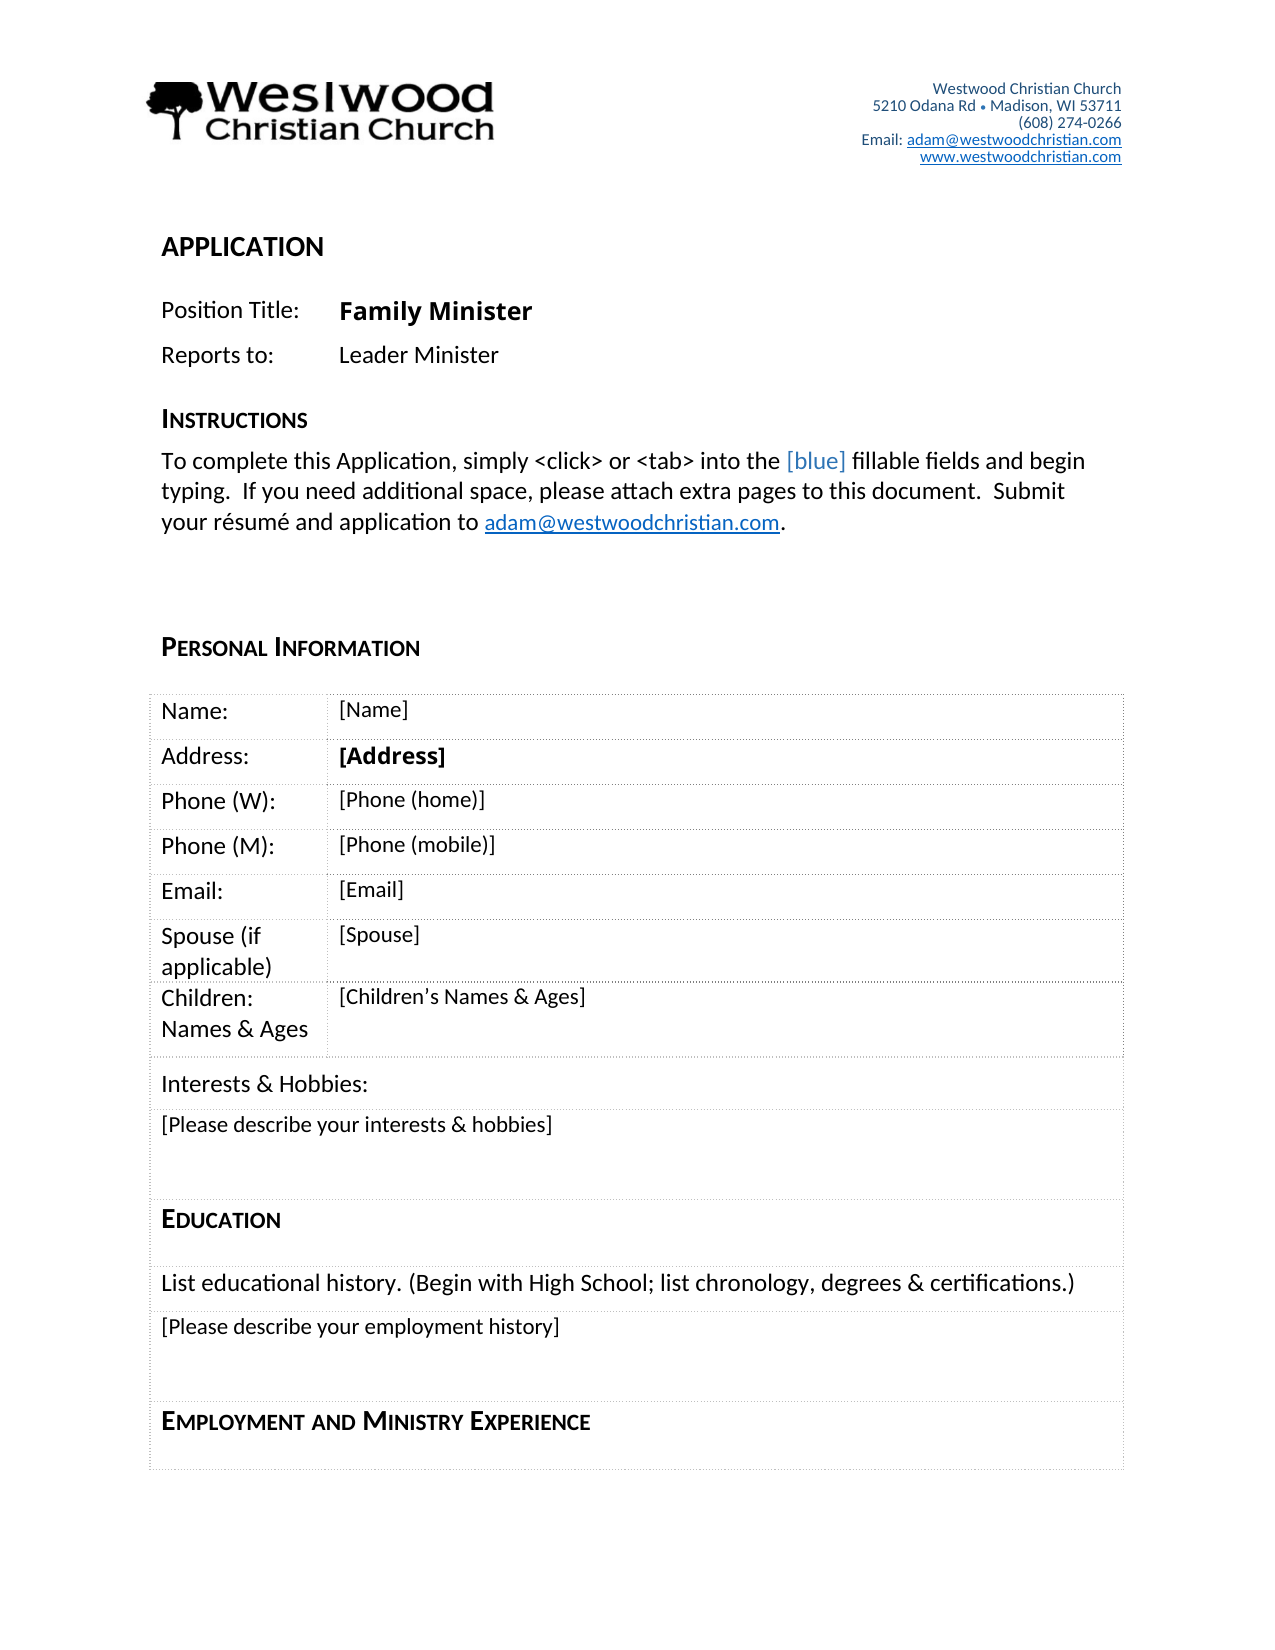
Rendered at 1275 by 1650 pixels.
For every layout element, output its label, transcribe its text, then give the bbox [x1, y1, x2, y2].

table_cell [150, 1109, 1124, 1199]
table_cell Instructions [150, 400, 1124, 445]
table_cell Address: [150, 739, 328, 784]
table_cell Education [150, 1199, 1124, 1266]
table_cell Children: Names & Ages [150, 981, 328, 1056]
table_cell Interests & Hobbies: [150, 1056, 1124, 1109]
table_cell Reports to: [150, 339, 328, 400]
table_cell Position Title: [150, 294, 328, 339]
table_cell Phone (M): [150, 829, 328, 874]
table_cell List educational history. (Begin with High School; list chronology, degrees & certifications.) [150, 1266, 1124, 1311]
table_cell Spouse (if applicable) [150, 919, 328, 981]
table_cell Leader Minister [328, 339, 1124, 400]
table_cell To complete this Application, simply <click> or <tab> into the [blue] fillable fields and begin typing. If you need additional space, please attach extra pages to this document. Submit your résumé and application to adam@westwoodchristian.com. [150, 445, 1124, 628]
table_cell Employment and Ministry Experience [150, 1401, 1124, 1468]
table_cell Personal Information [150, 628, 1124, 694]
picture [141, 82, 495, 148]
table_cell Name: [150, 694, 328, 739]
table_cell Email: [150, 874, 328, 919]
table_cell Family Minister [328, 294, 1124, 339]
table_cell Phone (W): [150, 784, 328, 829]
table_header APPLICATION [150, 228, 1124, 294]
table_cell [328, 739, 1124, 784]
table_cell [150, 1311, 1124, 1401]
